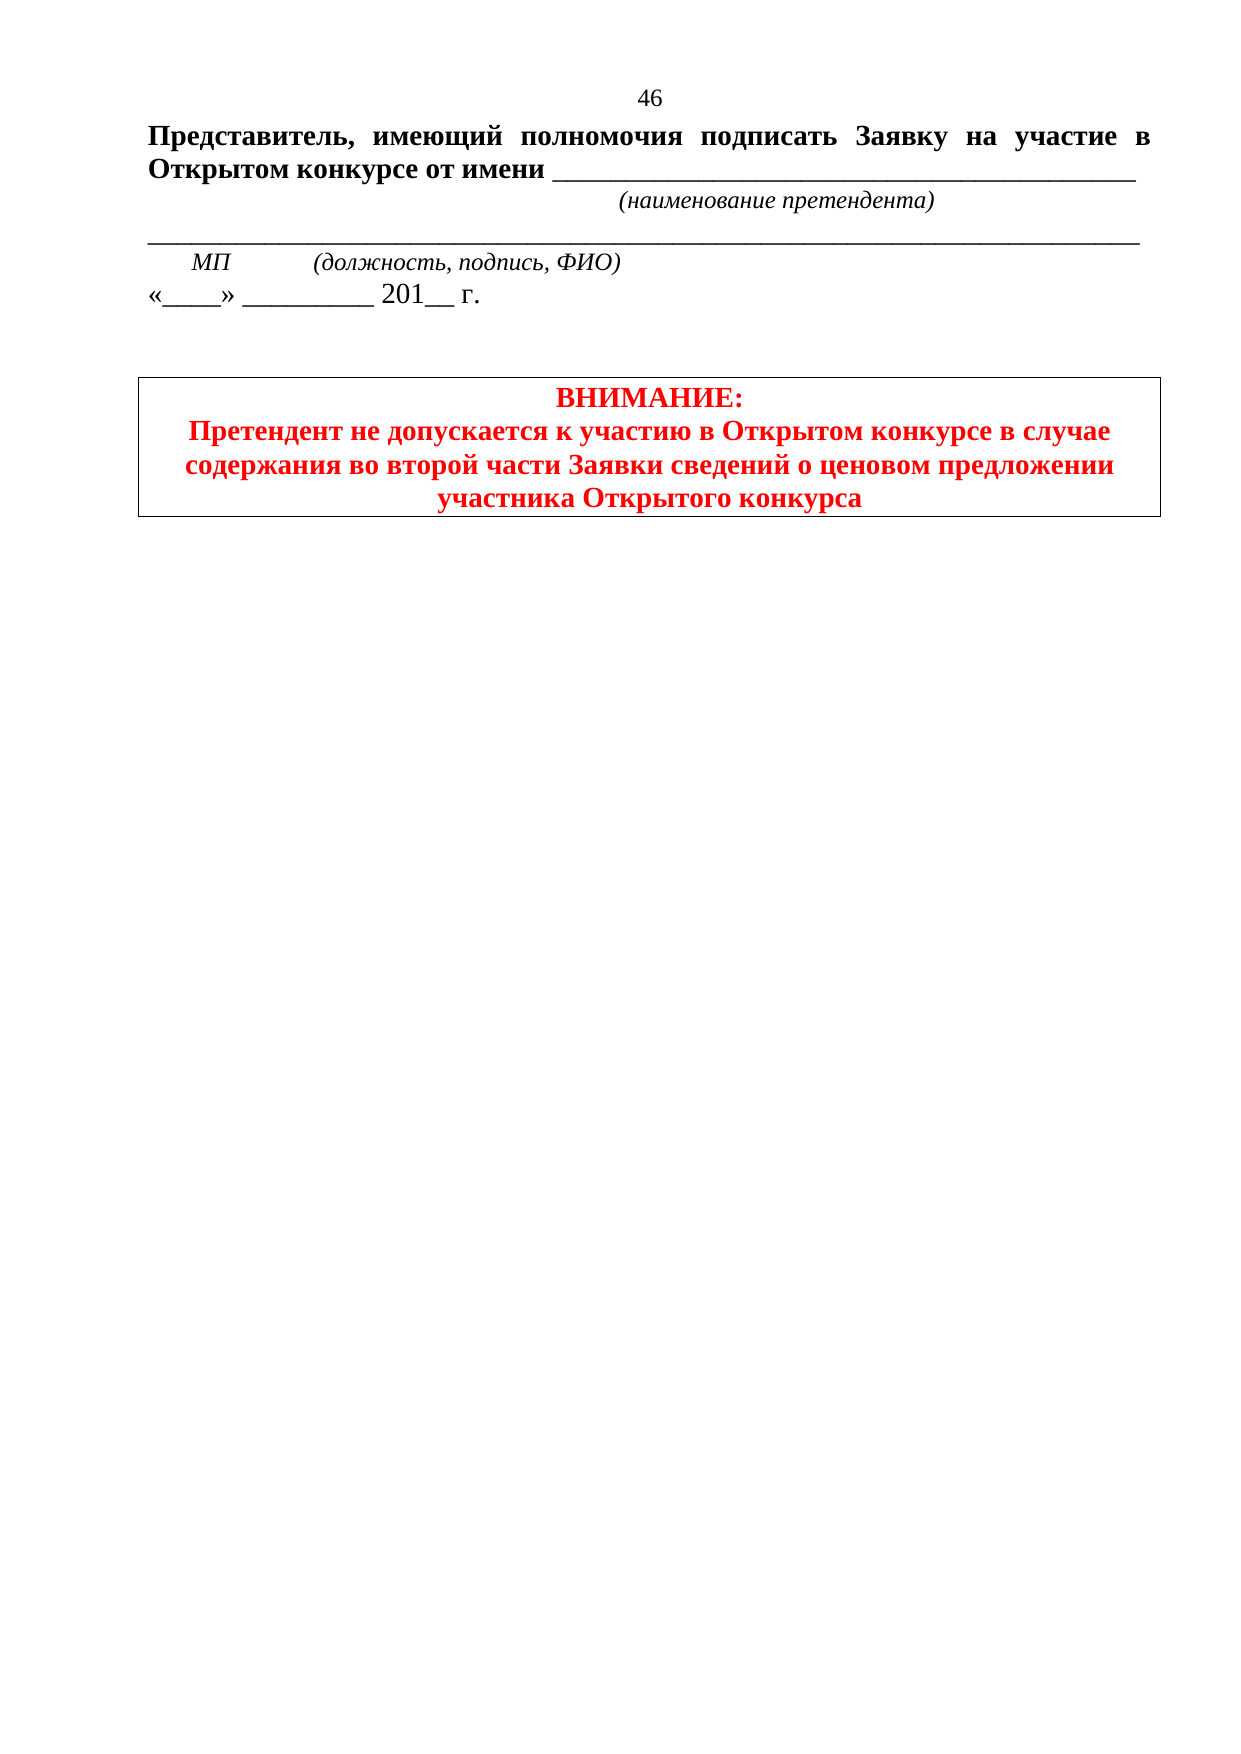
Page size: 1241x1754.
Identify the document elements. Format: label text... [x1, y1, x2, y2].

text ____________________________________________________________________ [148, 214, 1152, 247]
text Претендент не допускается к участию в Открытом конкурсе в случае содержания во второй части Заявки сведений о ценовом предложении участника Открытого конкурса [139, 410, 1160, 516]
text Представитель, имеющий полномочия подписать Заявку на участие в Открытом конкурсе от имени ________________________________________ [148, 118, 1152, 185]
text (наименование претендента) [148, 185, 1152, 214]
text ВНИМАНИЕ: [139, 378, 1160, 410]
text МП (должность, подпись, ФИО) [148, 247, 1152, 276]
text «____» _________ 201__ г. [148, 276, 1152, 310]
